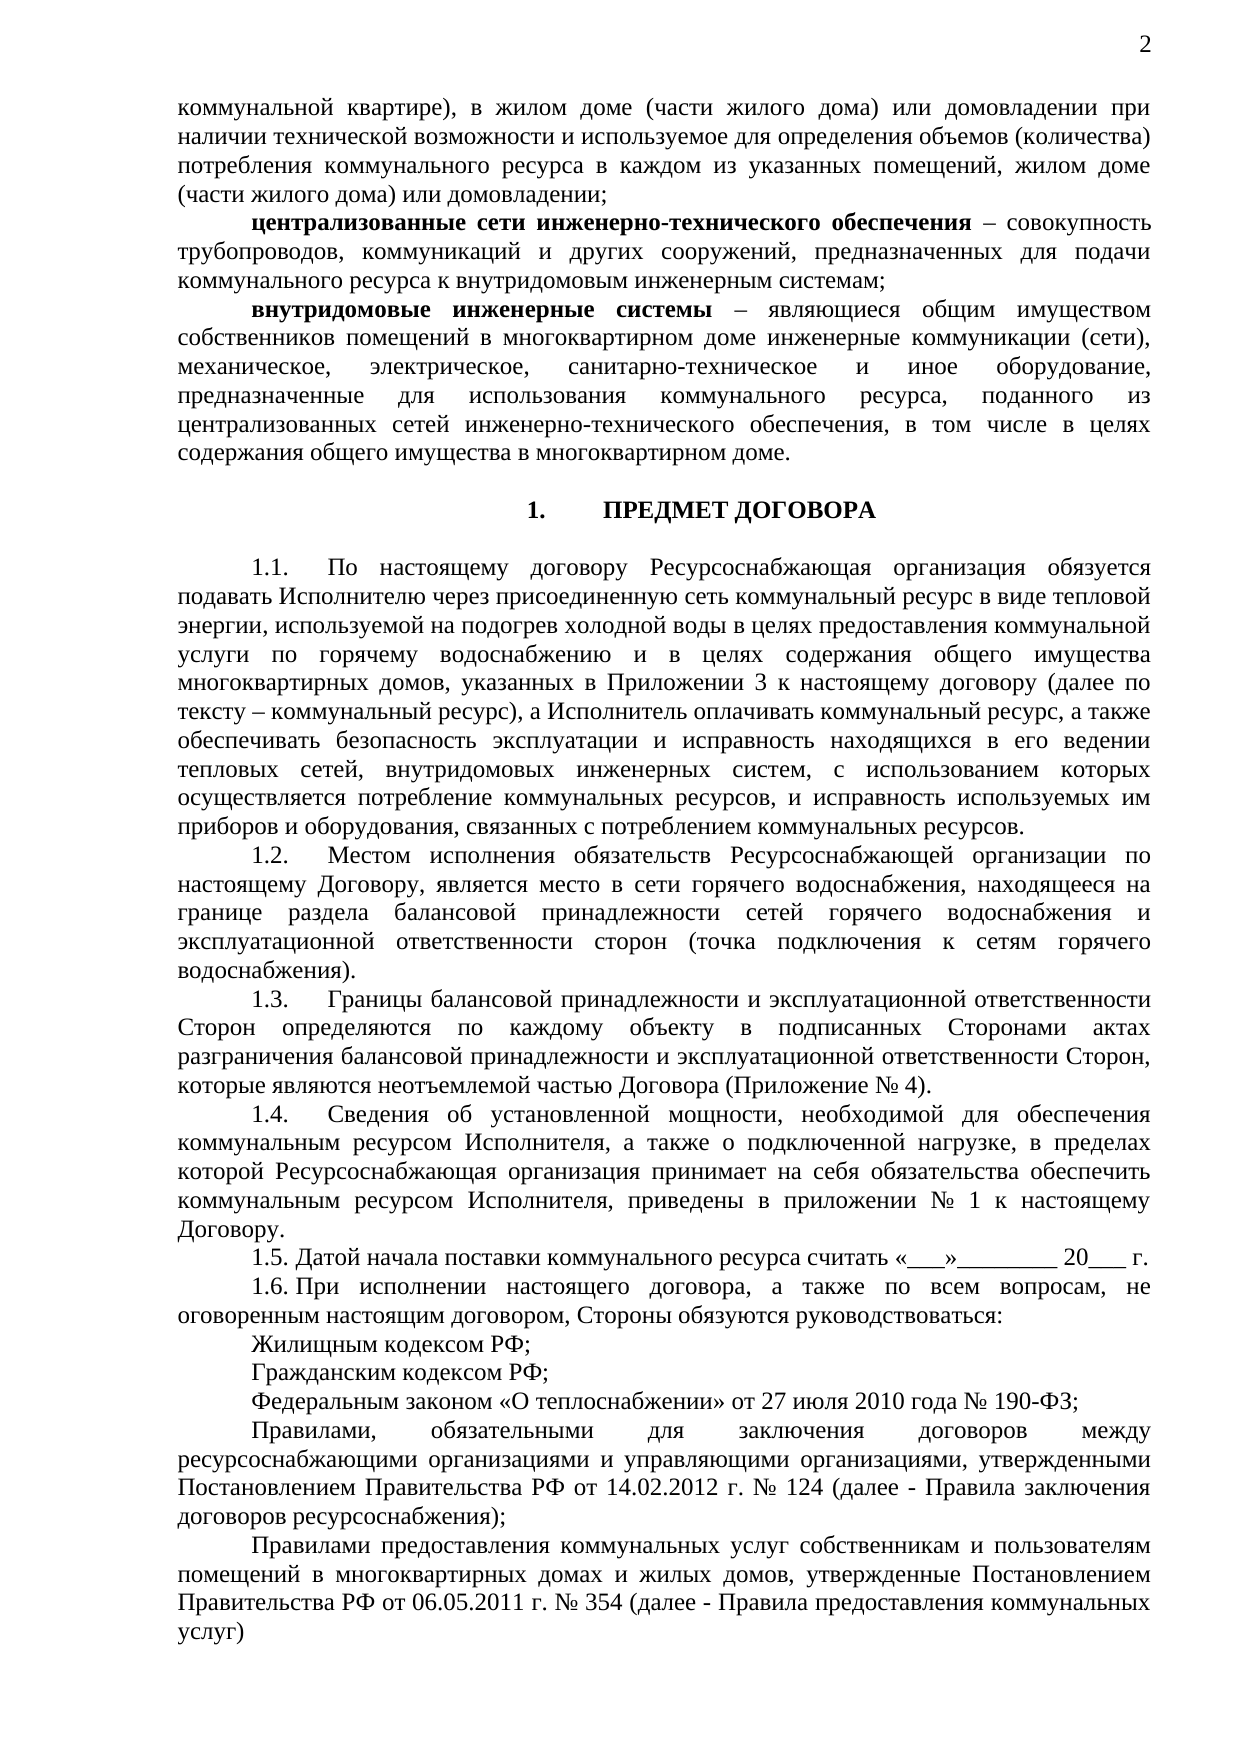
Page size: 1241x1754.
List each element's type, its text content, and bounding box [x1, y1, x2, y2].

text Гражданским кодексом РФ; [177, 1357, 1152, 1386]
text Правилами, обязательными для заключения договоров между ресурсоснабжающими организациями и управляющими организациями, утвержденными Постановлением Правительства РФ от 14.02.2012 г. № 124 (далее - Правила заключения договоров ресурсоснабжения); [177, 1415, 1152, 1530]
list Границы балансовой принадлежности и эксплуатационной ответственности Сторон определяются по каждому объекту в подписанных Сторонами актах разграничения балансовой принадлежности и эксплуатационной ответственности Сторон, которые являются неотъемлемой частью Договора (Приложение № 4). [177, 984, 1152, 1099]
text Жилищным кодексом РФ; [177, 1329, 1152, 1357]
list Местом исполнения обязательств Ресурсоснабжающей организации по настоящему Договору, является место в сети горячего водоснабжения, находящееся на границе раздела балансовой принадлежности сетей горячего водоснабжения и эксплуатационной ответственности сторон (точка подключения к сетям горячего водоснабжения). [177, 840, 1152, 984]
list При исполнении настоящего договора, а также по всем вопросам, не оговоренным настоящим договором, Стороны обязуются руководствоваться: [177, 1271, 1152, 1329]
text централизованные сети инженерно-технического обеспечения – совокупность трубопроводов, коммуникаций и других сооружений, предназначенных для подачи коммунального ресурса к внутридомовым инженерным системам; [177, 207, 1152, 294]
text внутридомовые инженерные системы – являющиеся общим имуществом собственников помещений в многоквартирном доме инженерные коммуникации (сети), механическое, электрическое, санитарно-техническое и иное оборудование, предназначенные для использования коммунального ресурса, поданного из централизованных сетей инженерно-технического обеспечения, в том числе в целях содержания общего имущества в многоквартирном доме. [177, 294, 1152, 466]
list ПРЕДМЕТ ДОГОВОРА [177, 495, 1152, 524]
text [177, 92, 1152, 207]
text Правилами предоставления коммунальных услуг собственникам и пользователям помещений в многоквартирных домах и жилых домов, утвержденные Постановлением Правительства РФ от 06.05.2011 г. № 354 (далее - Правила предоставления коммунальных услуг) [177, 1530, 1152, 1645]
list По настоящему договору Ресурсоснабжающая организация обязуется подавать Исполнителю через присоединенную сеть коммунальный ресурс в виде тепловой энергии, используемой на подогрев холодной воды в целях предоставления коммунальной услуги по горячему водоснабжению и в целях содержания общего имущества многоквартирных домов, указанных в Приложении 3 к настоящему договору (далее по тексту – коммунальный ресурс), а Исполнитель оплачивать коммунальный ресурс, а также обеспечивать безопасность эксплуатации и исправность находящихся в его ведении тепловых сетей, внутридомовых инженерных систем, с использованием которых осуществляется потребление коммунальных ресурсов, и исправность используемых им приборов и оборудования, связанных с потреблением коммунальных ресурсов. [177, 552, 1152, 840]
list Датой начала поставки коммунального ресурса считать «___»________ 20___ г. [177, 1242, 1152, 1271]
text Федеральным законом «О теплоснабжении» от 27 июля 2010 года № 190-ФЗ; [177, 1386, 1152, 1415]
list Сведения об установленной мощности, необходимой для обеспечения коммунальным ресурсом Исполнителя, а также о подключенной нагрузке, в пределах которой Ресурсоснабжающая организация принимает на себя обязательства обеспечить коммунальным ресурсом Исполнителя, приведены в приложении № 1 к настоящему Договору. [177, 1099, 1152, 1242]
